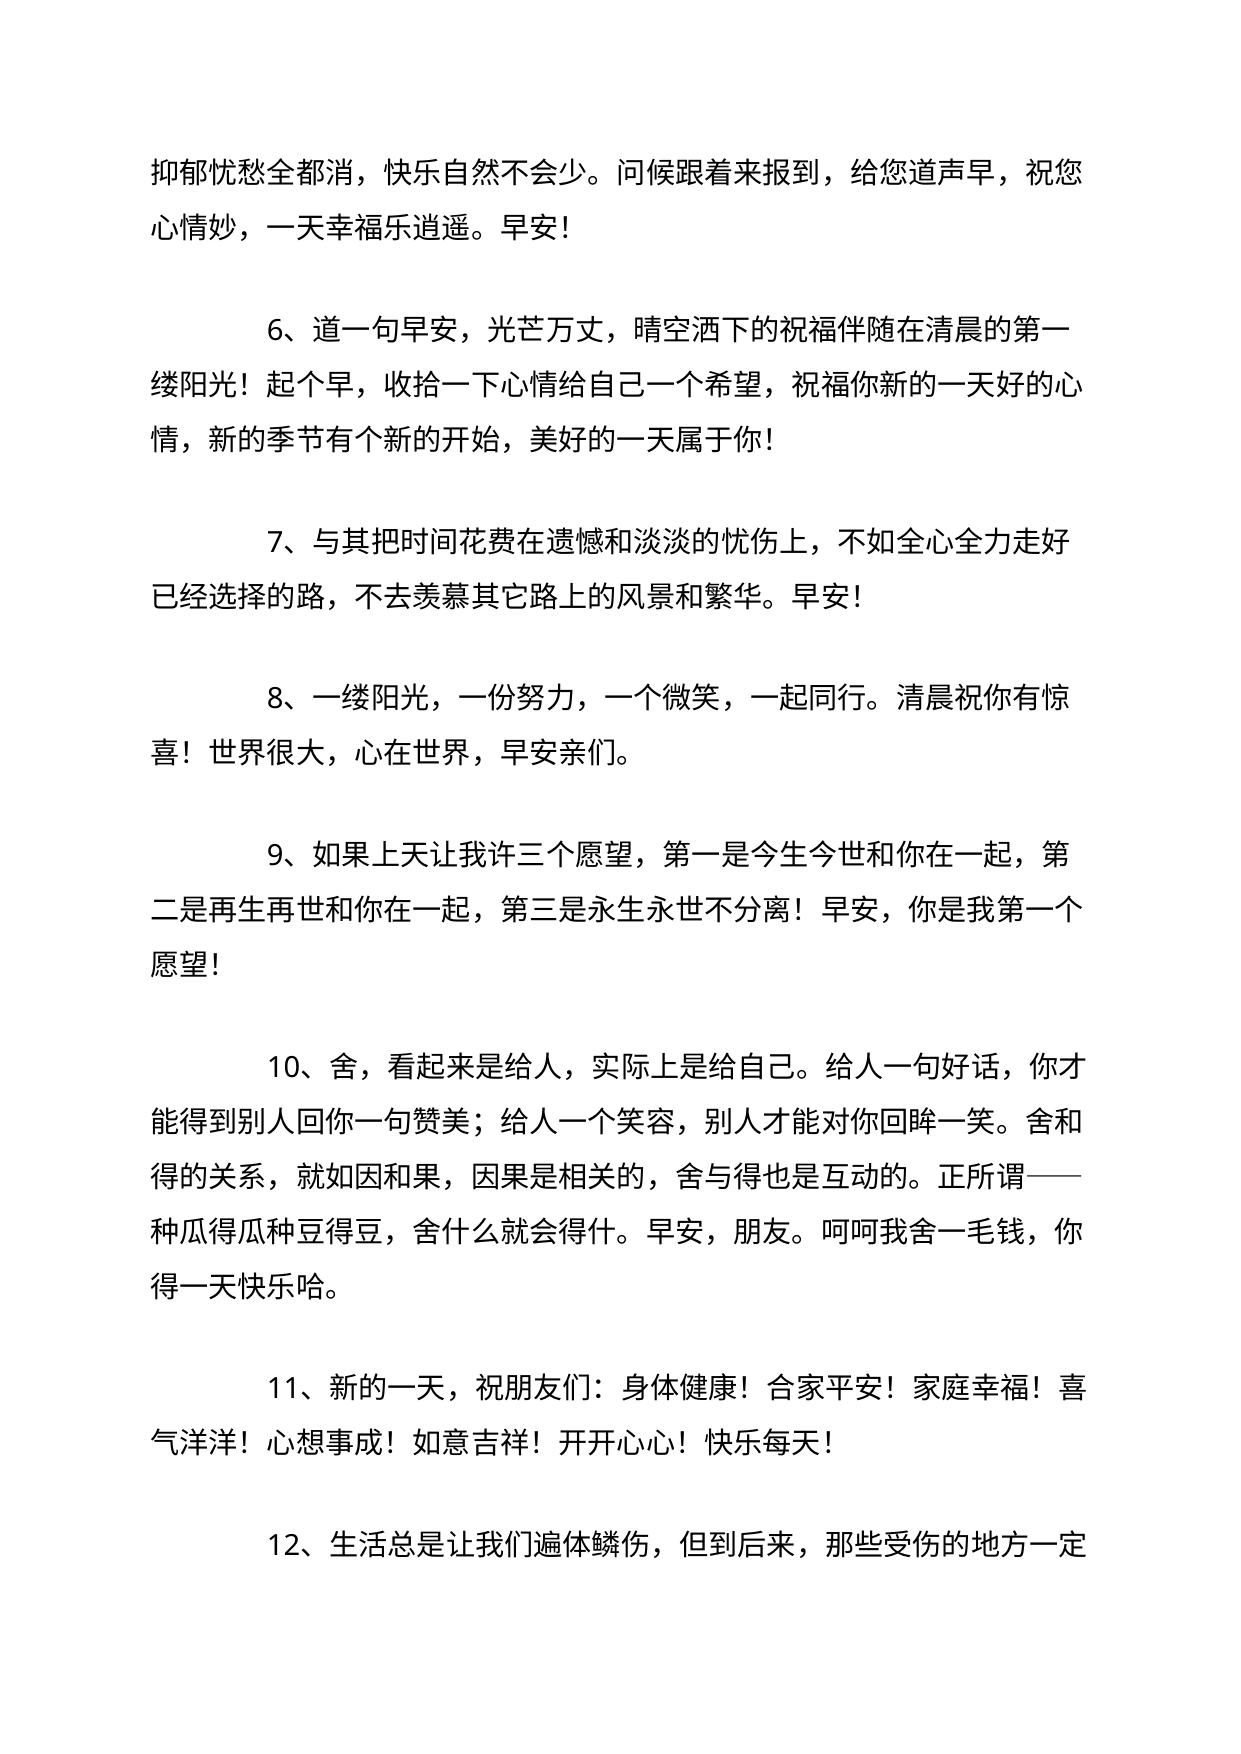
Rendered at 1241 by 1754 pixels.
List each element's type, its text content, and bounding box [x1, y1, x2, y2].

text 11、新的一天，祝朋友们：身体健康！合家平安！家庭幸福！喜气洋洋！心想事成！如意吉祥！开开心心！快乐每天！ [150, 1365, 1090, 1462]
text 6、道一句早安，光芒万丈，晴空洒下的祝福伴随在清晨的第一缕阳光！起个早，收拾一下心情给自己一个希望，祝福你新的一天好的心情，新的季节有个新的开始，美好的一天属于你！ [150, 307, 1090, 459]
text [150, 150, 1090, 247]
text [150, 1522, 1090, 1564]
text 10、舍，看起来是给人，实际上是给自己。给人一句好话，你才能得到别人回你一句赞美；给人一个笑容，别人才能对你回眸一笑。舍和得的关系，就如因和果，因果是相关的，舍与得也是互动的。正所谓——种瓜得瓜种豆得豆，舍什么就会得什。早安，朋友。呵呵我舍一毛钱，你得一天快乐哈。 [150, 1043, 1090, 1306]
text 8、一缕阳光，一份努力，一个微笑，一起同行。清晨祝你有惊喜！世界很大，心在世界，早安亲们。 [150, 675, 1090, 772]
text 9、如果上天让我许三个愿望，第一是今生今世和你在一起，第二是再生再世和你在一起，第三是永生永世不分离！早安，你是我第一个愿望！ [150, 832, 1090, 984]
text 7、与其把时间花费在遗憾和淡淡的忧伤上，不如全心全力走好已经选择的路，不去羡慕其它路上的风景和繁华。早安！ [150, 518, 1090, 616]
